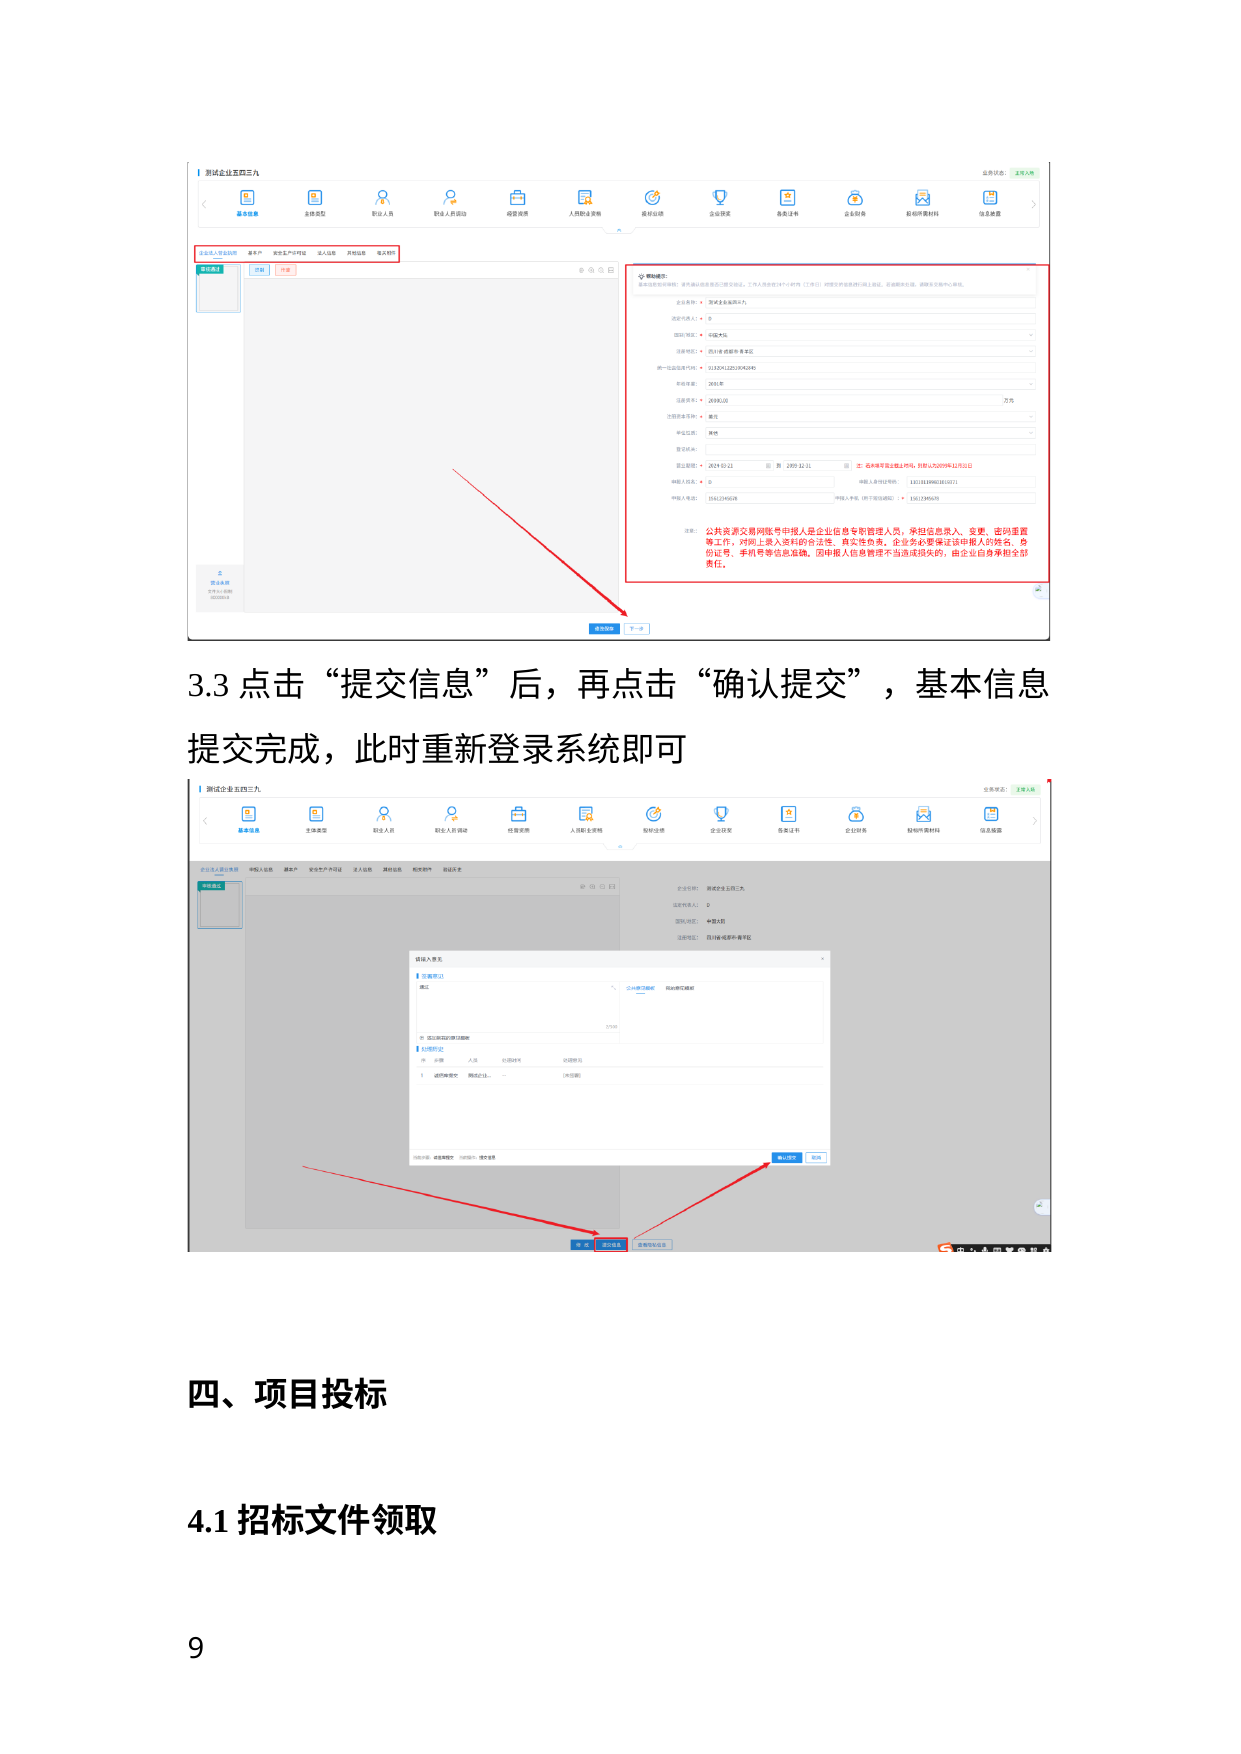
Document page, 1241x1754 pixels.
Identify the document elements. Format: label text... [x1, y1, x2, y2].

text 3.3 点击“提交信息”后，再点击“确认提交”，基本信息提交完成，此时重新登录系统即可 [187, 649, 1053, 779]
picture [187, 162, 1050, 641]
subtitle 四、项目投标 [187, 1359, 1053, 1424]
picture [187, 779, 1052, 1252]
text 4.1 招标文件领取 [187, 1486, 1053, 1551]
